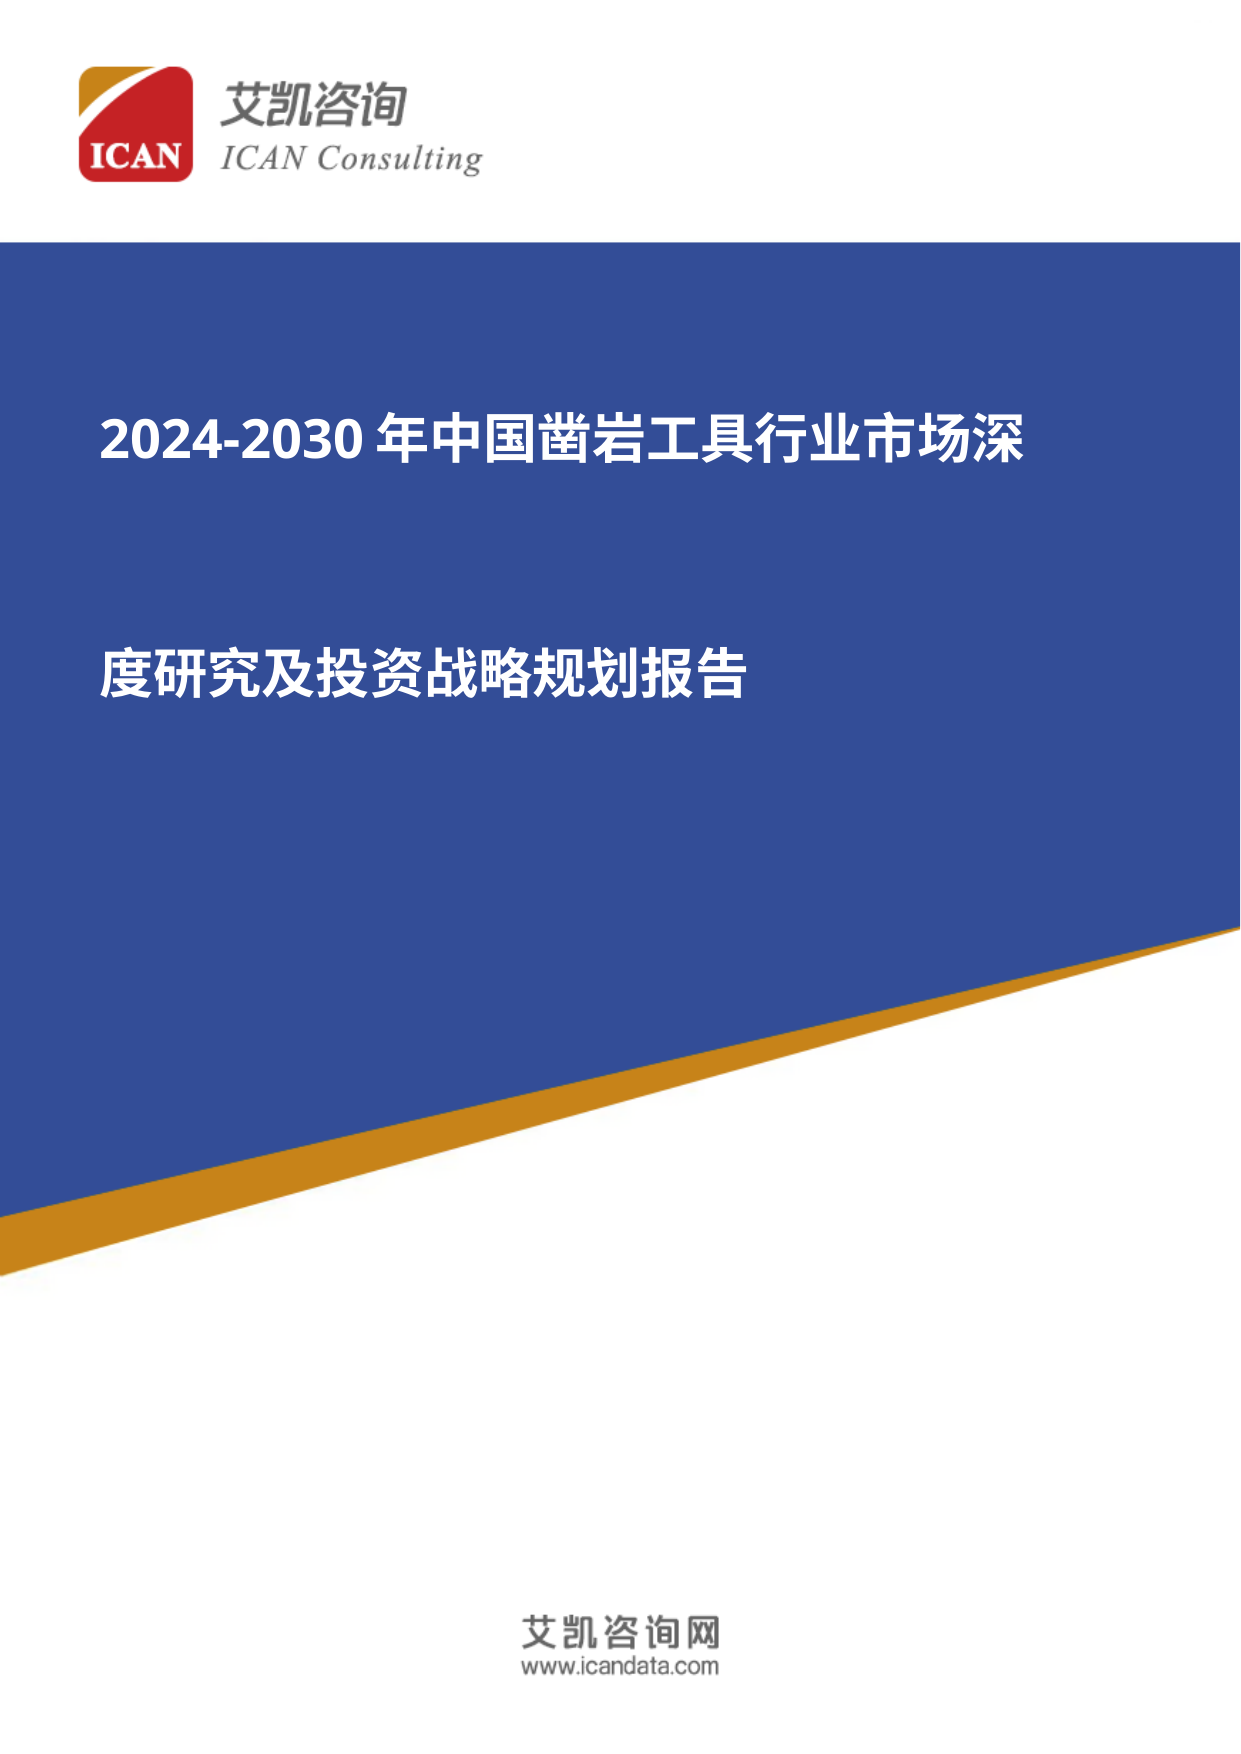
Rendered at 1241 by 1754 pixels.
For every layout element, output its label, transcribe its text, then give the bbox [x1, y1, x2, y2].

subtitle 2024-2030年中国凿岩工具行业市场深度研究及投资战略规划报告 [99, 386, 1053, 718]
picture [0, 5, 1241, 1754]
